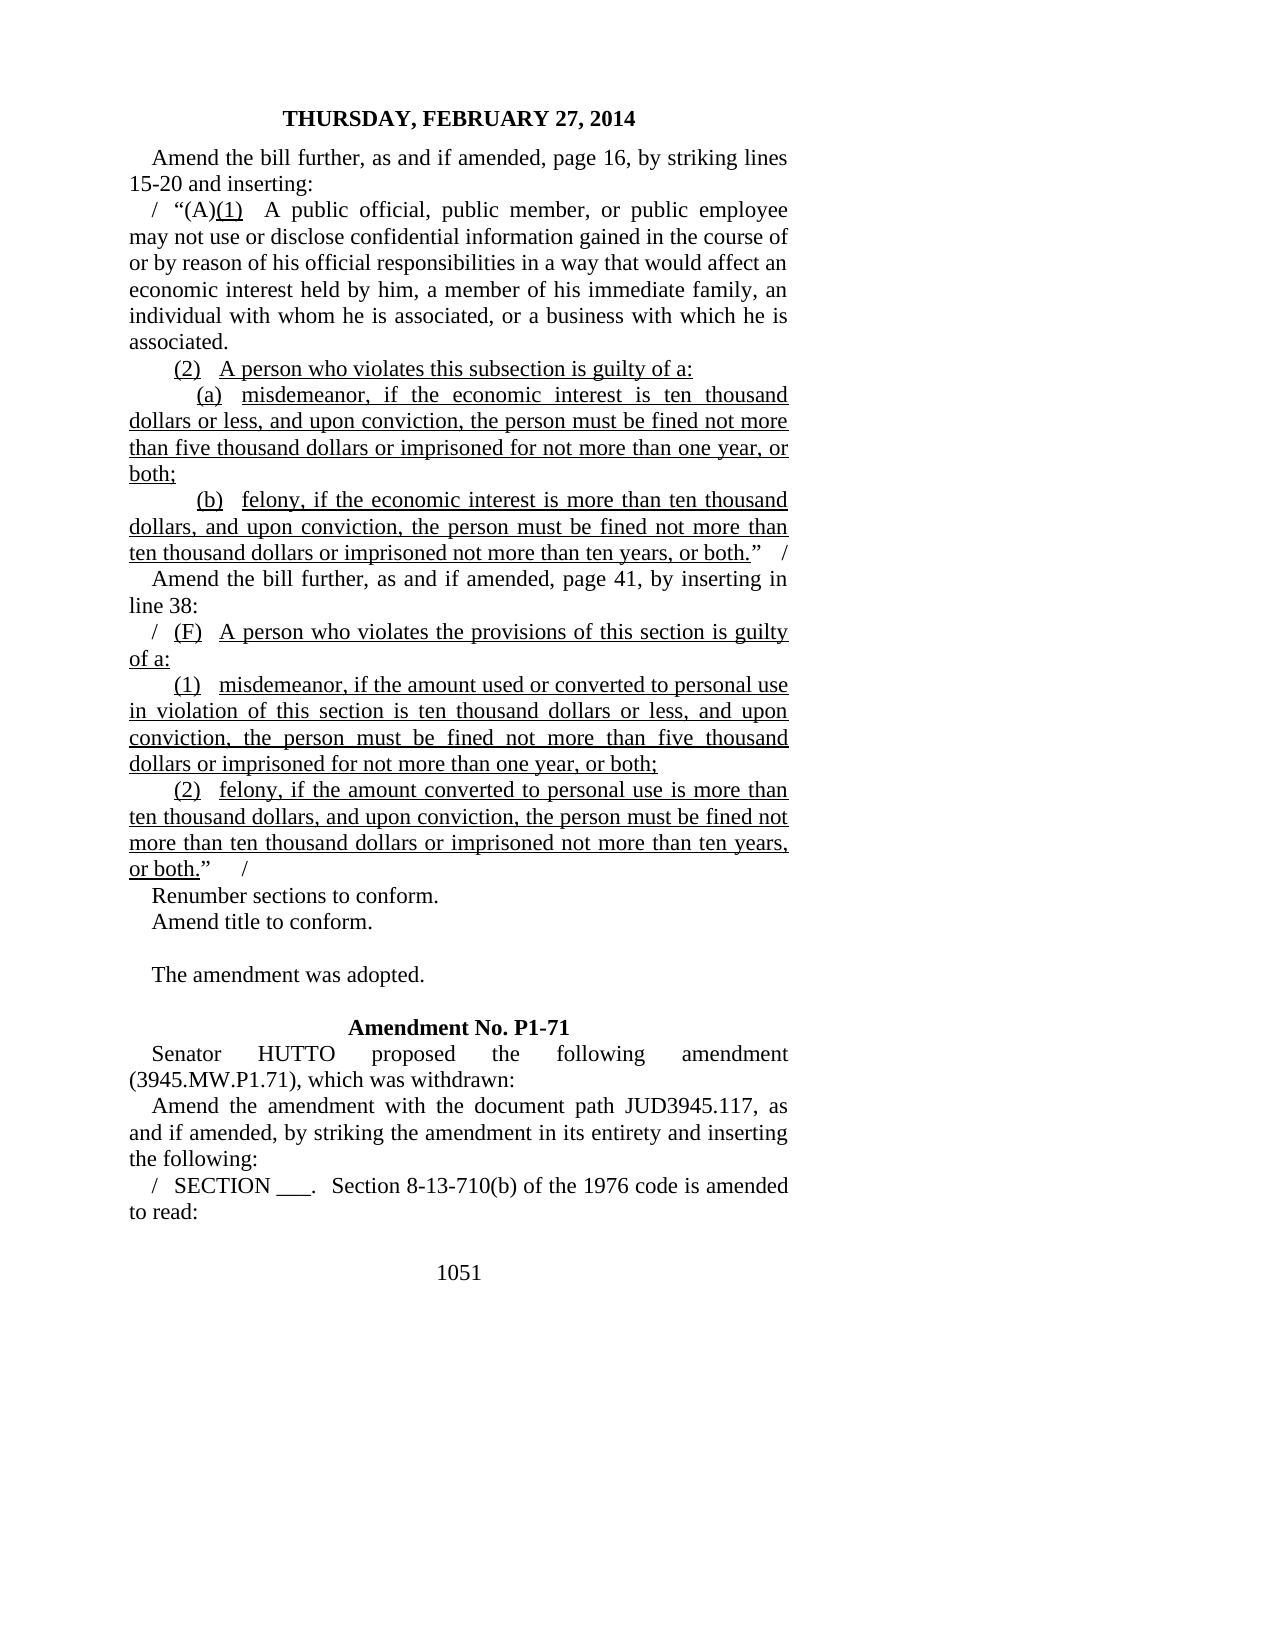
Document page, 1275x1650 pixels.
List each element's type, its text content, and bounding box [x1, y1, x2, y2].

text (1) misdemeanor, if the amount used or converted to personal use in violation of this section is ten thousand dollars or less, and upon conviction, the person must be fined not more than five thousand dollars or imprisoned for not more than one year, or both; [129, 748, 789, 776]
text Amend the amendment with the document path JUD3945.117, as and if amended, by striking the amendment in its entirety and inserting the following: [129, 1093, 789, 1172]
text (2) felony, if the amount converted to personal use is more than ten thousand dollars, and upon conviction, the person must be fined not more than ten thousand dollars or imprisoned not more than ten years, or both.” / [129, 776, 789, 826]
text Senator HUTTO proposed the following amendment (3945.MW.P1.71), which was withdrawn: [129, 1040, 789, 1093]
text (1) misdemeanor, if the amount used or converted to personal use in violation of this section is ten thousand dollars or less, and upon conviction, the person must be fined not more than five thousand dollars or imprisoned for not more than one year, or both; [129, 721, 789, 746]
text / SECTION ___. Section 8-13-710(b) of the 1976 code is amended to read: [129, 1172, 789, 1224]
text The amendment was adopted. [129, 961, 789, 987]
text / “(A)(1) A public official, public member, or public employee may not use or disclose confidential information gained in the course of or by reason of his official responsibilities in a way that would affect an economic interest held by him, a member of his immediate family, an individual with whom he is associated, or a business with which he is associated. [129, 197, 789, 355]
text (a) misdemeanor, if the economic interest is ten thousand dollars or less, and upon conviction, the person must be fined not more than five thousand dollars or imprisoned for not more than one year, or both; [129, 458, 789, 486]
text (2) felony, if the amount converted to personal use is more than ten thousand dollars, and upon conviction, the person must be fined not more than ten thousand dollars or imprisoned not more than ten years, or both.” / [129, 827, 789, 852]
text (2) A person who violates this subsection is guilty of a: [129, 355, 789, 381]
text Amend title to conform. [129, 908, 789, 934]
text (2) felony, if the amount converted to personal use is more than ten thousand dollars, and upon conviction, the person must be fined not more than ten thousand dollars or imprisoned not more than ten years, or both.” / [129, 853, 789, 882]
text Renumber sections to conform. [129, 882, 789, 908]
text (b) felony, if the economic interest is more than ten thousand dollars, and upon conviction, the person must be fined not more than ten thousand dollars or imprisoned not more than ten years, or both.” / [129, 486, 789, 536]
text Amend the bill further, as and if amended, page 16, by striking lines 15-20 and inserting: [129, 144, 789, 197]
text Amend the bill further, as and if amended, page 41, by inserting in line 38: [129, 566, 789, 618]
text / (F) A person who violates the provisions of this section is guilty of a: [129, 618, 789, 671]
text (a) misdemeanor, if the economic interest is ten thousand dollars or less, and upon conviction, the person must be fined not more than five thousand dollars or imprisoned for not more than one year, or both; [129, 431, 789, 457]
text (b) felony, if the economic interest is more than ten thousand dollars, and upon conviction, the person must be fined not more than ten thousand dollars or imprisoned not more than ten years, or both.” / [129, 537, 789, 566]
text Amendment No. P1-71 [129, 1013, 789, 1040]
text (1) misdemeanor, if the amount used or converted to personal use in violation of this section is ten thousand dollars or less, and upon conviction, the person must be fined not more than five thousand dollars or imprisoned for not more than one year, or both; [129, 671, 789, 720]
text (a) misdemeanor, if the economic interest is ten thousand dollars or less, and upon conviction, the person must be fined not more than five thousand dollars or imprisoned for not more than one year, or both; [129, 381, 789, 430]
